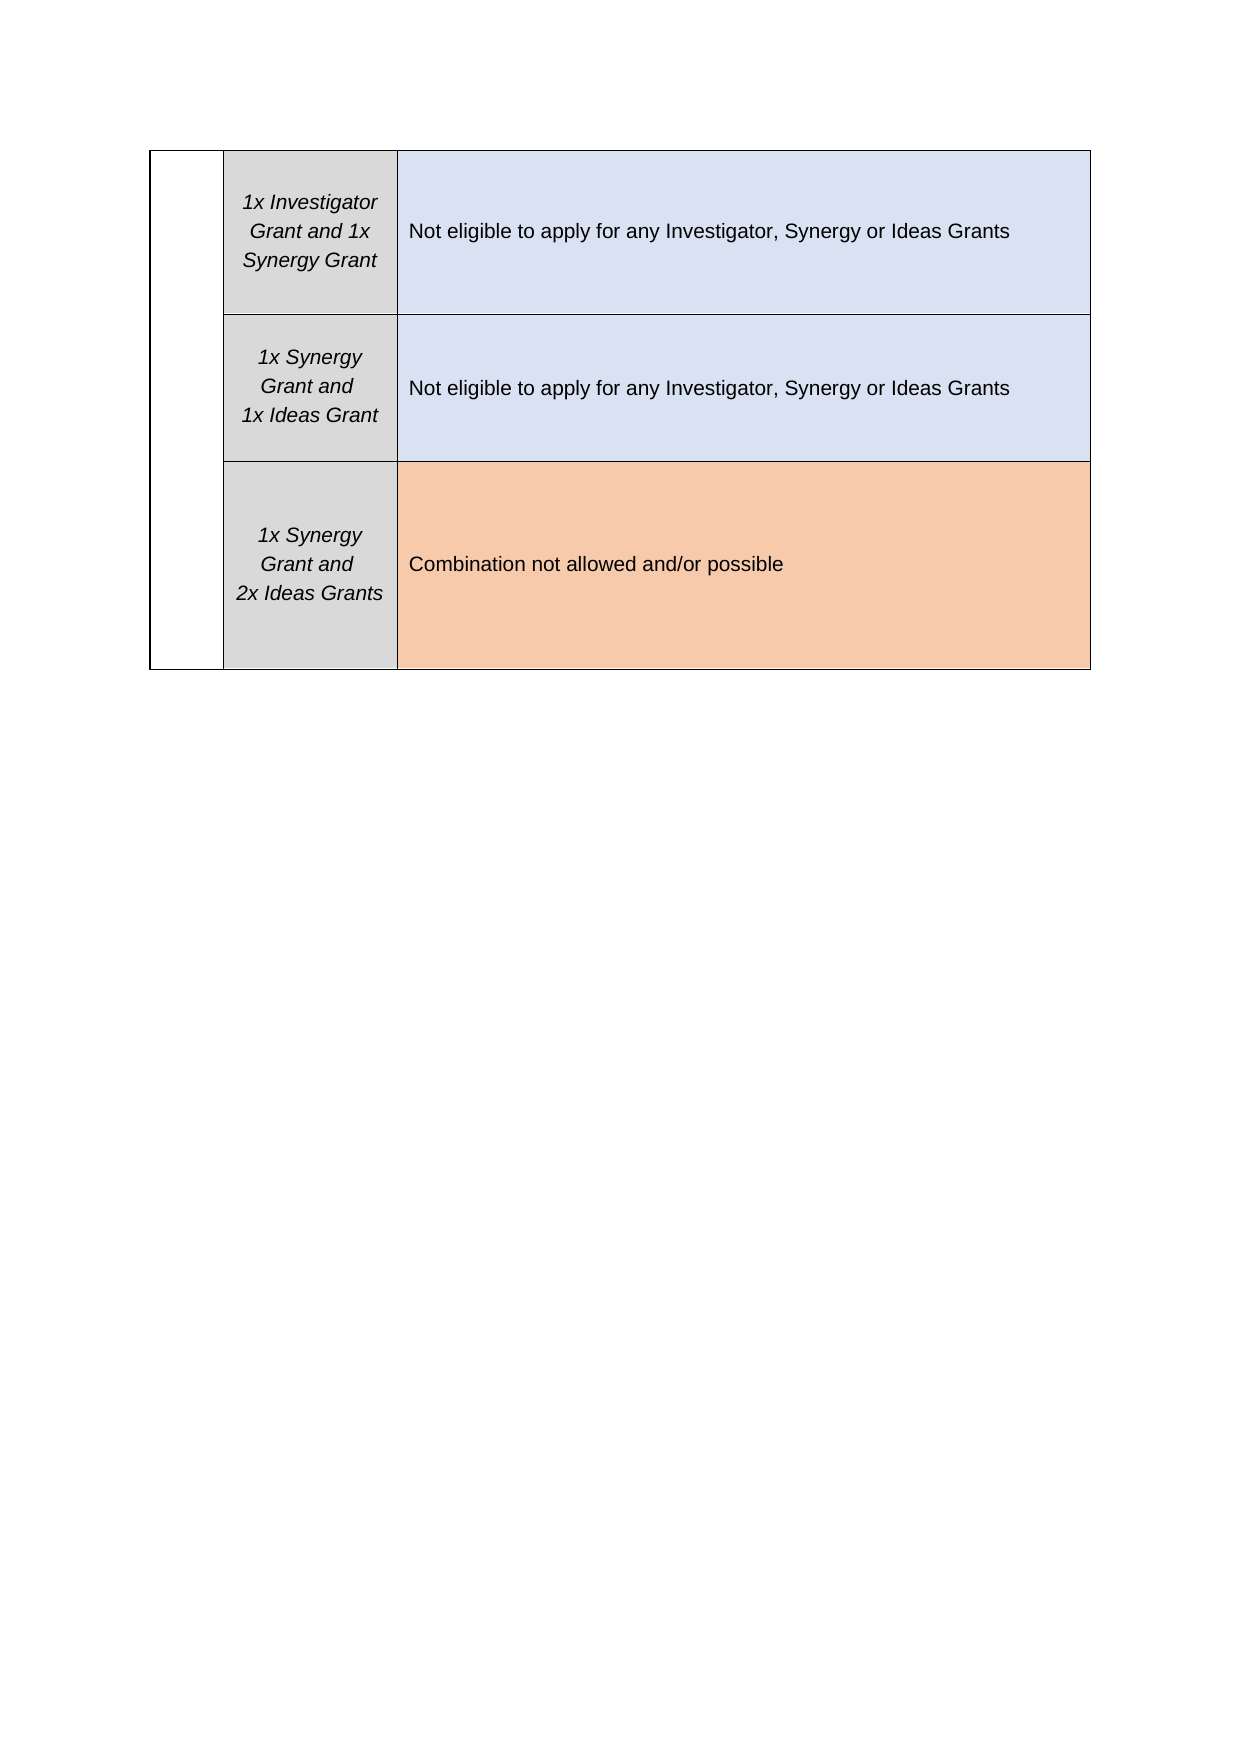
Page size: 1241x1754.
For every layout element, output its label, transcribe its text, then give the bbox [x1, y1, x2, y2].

table_cell Not eligible to apply for any Investigator, Synergy or Ideas Grants [398, 315, 1090, 461]
table_cell Combination not allowed and/or possible [398, 462, 1090, 668]
table_cell 1x Investigator Grant and 1x Synergy Grant [224, 151, 397, 313]
table_cell Not eligible to apply for any Investigator, Synergy or Ideas Grants [398, 151, 1090, 313]
table_cell 1x Synergy Grant and 1x Ideas Grant [224, 315, 397, 461]
table_cell 1x Synergy Grant and 2x Ideas Grants [224, 462, 397, 668]
